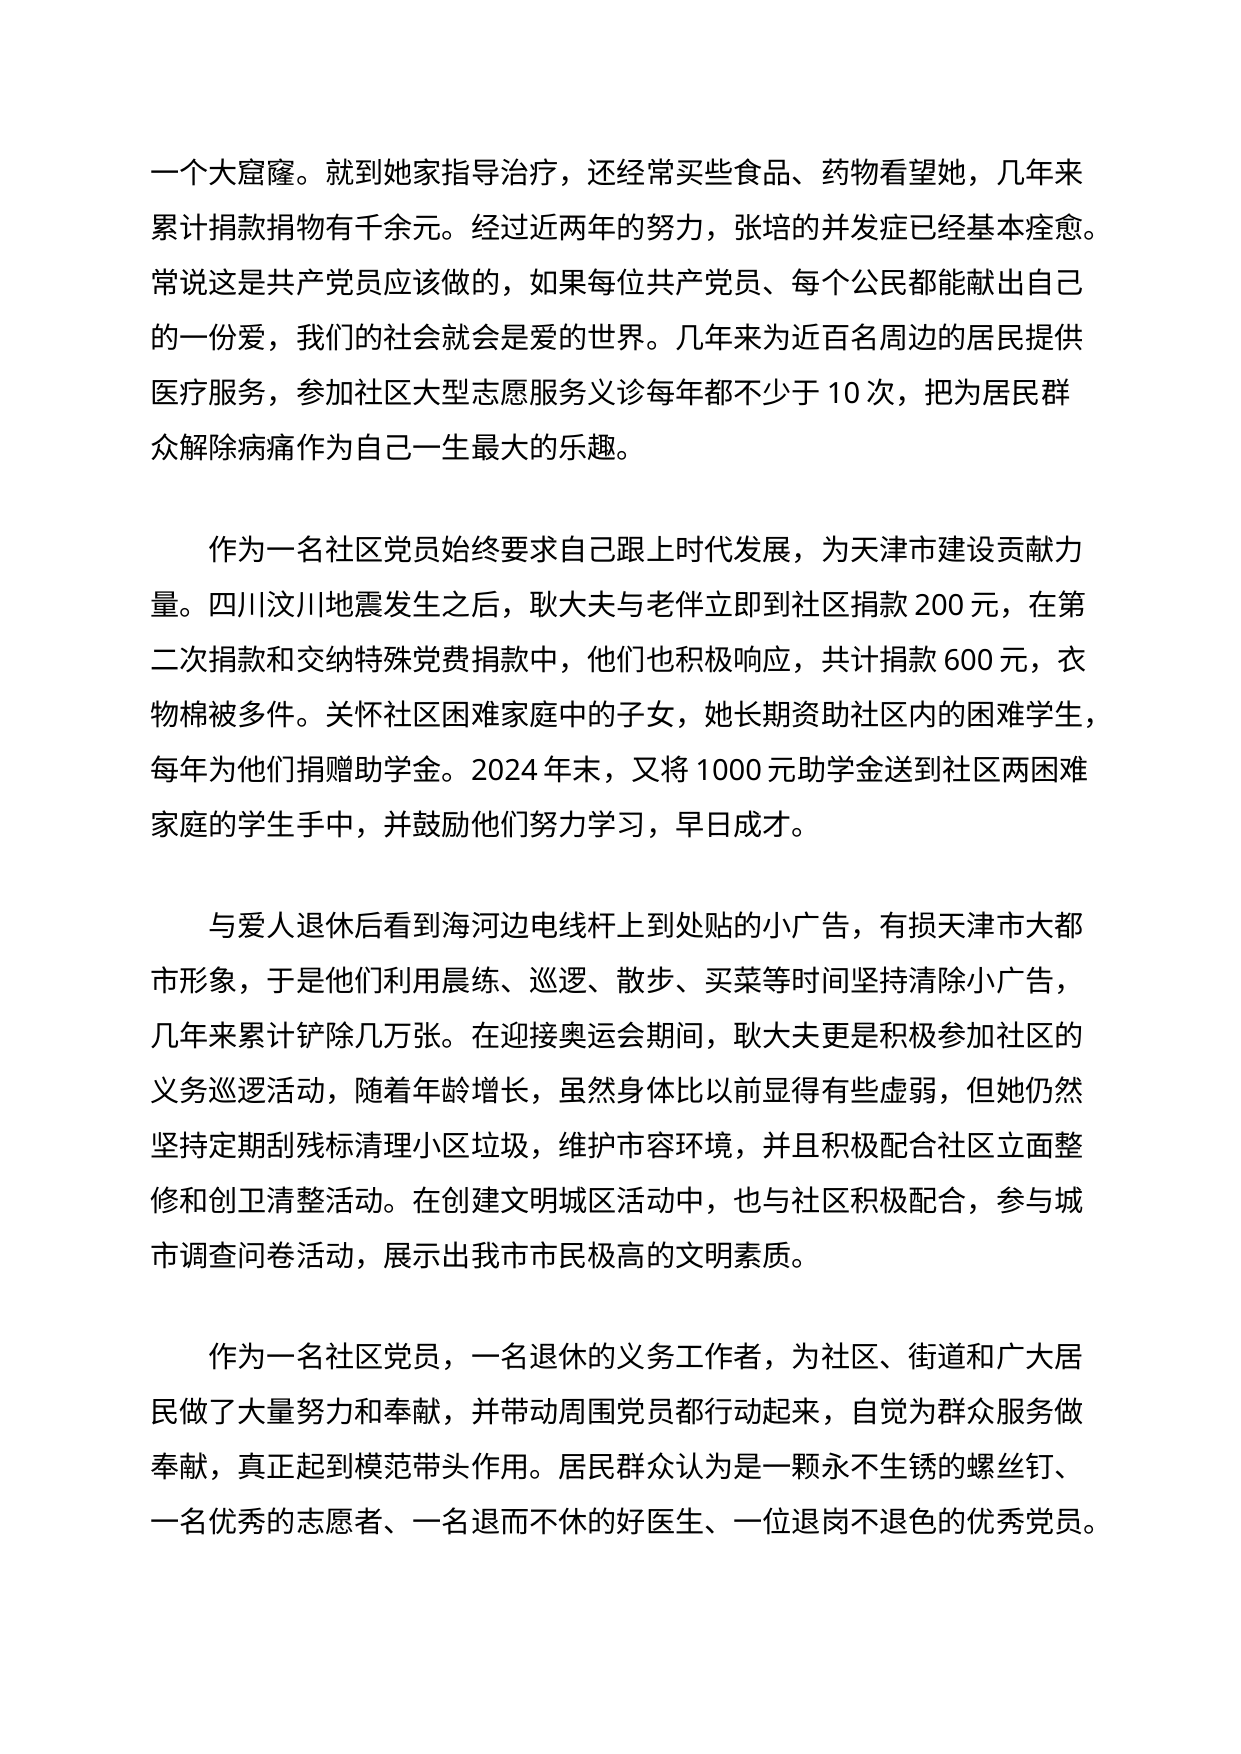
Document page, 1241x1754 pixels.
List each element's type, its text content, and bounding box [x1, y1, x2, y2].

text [150, 150, 1090, 467]
text 与爱人退休后看到海河边电线杆上到处贴的小广告，有损天津市大都市形象，于是他们利用晨练、巡逻、散步、买菜等时间坚持清除小广告，几年来累计铲除几万张。在迎接奥运会期间，耿大夫更是积极参加社区的义务巡逻活动，随着年龄增长，虽然身体比以前显得有些虚弱，但她仍然坚持定期刮残标清理小区垃圾，维护市容环境，并且积极配合社区立面整修和创卫清整活动。在创建文明城区活动中，也与社区积极配合，参与城市调查问卷活动，展示出我市市民极高的文明素质。 [150, 903, 1090, 1274]
text 作为一名社区党员始终要求自己跟上时代发展，为天津市建设贡献力量。四川汶川地震发生之后，耿大夫与老伴立即到社区捐款200元，在第二次捐款和交纳特殊党费捐款中，他们也积极响应，共计捐款600元，衣物棉被多件。关怀社区困难家庭中的子女，她长期资助社区内的困难学生，每年为他们捐赠助学金。2024年末，又将1000元助学金送到社区两困难家庭的学生手中，并鼓励他们努力学习，早日成才。 [150, 526, 1090, 843]
text 作为一名社区党员，一名退休的义务工作者，为社区、街道和广大居民做了大量努力和奉献，并带动周围党员都行动起来，自觉为群众服务做奉献，真正起到模范带头作用。居民群众认为是一颗永不生锈的螺丝钉、一名优秀的志愿者、一名退而不休的好医生、一位退岗不退色的优秀党员。 [150, 1334, 1090, 1541]
